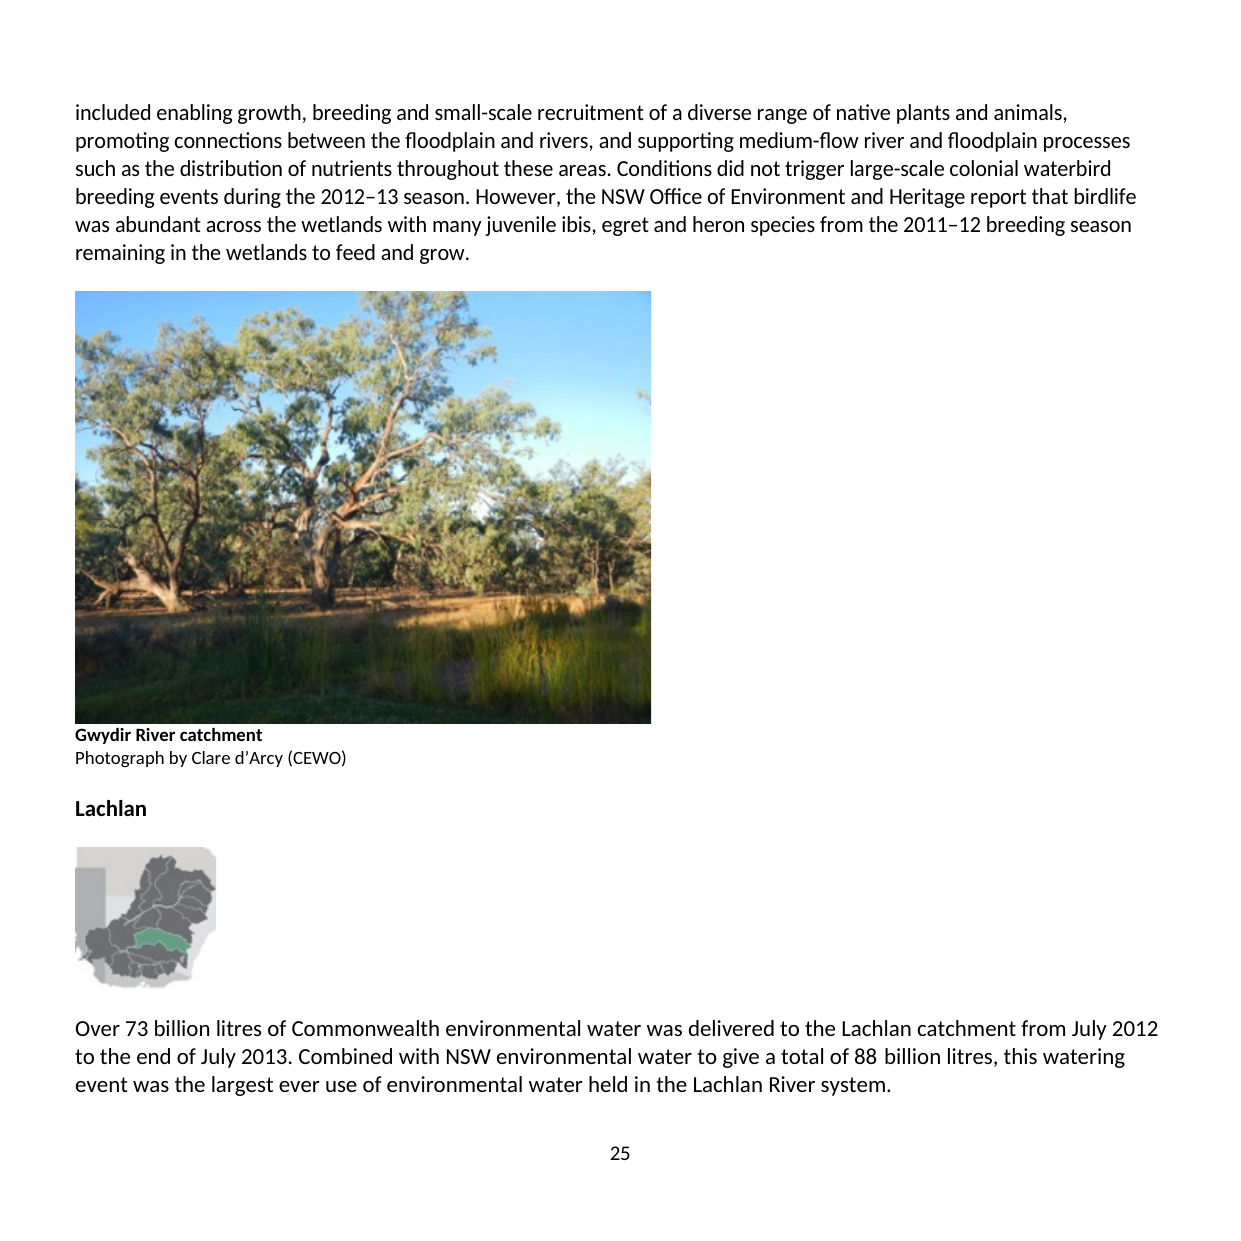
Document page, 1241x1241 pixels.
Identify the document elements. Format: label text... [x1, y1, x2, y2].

subtitle Lachlan [75, 794, 1165, 822]
text Photograph by Clare d’Arcy (CEWO) [75, 747, 1165, 769]
picture [75, 847, 217, 989]
text Gwydir River catchment [75, 724, 1165, 747]
picture [75, 291, 652, 724]
text Over 73 billion litres of Commonwealth environmental water was delivered to the Lachlan catchment from July 2012 to the end of July 2013. Combined with NSW environmental water to give a total of 88 billion litres, this watering event was the largest ever use of environmental water held in the Lachlan River system. [75, 1014, 1165, 1098]
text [75, 98, 1165, 266]
